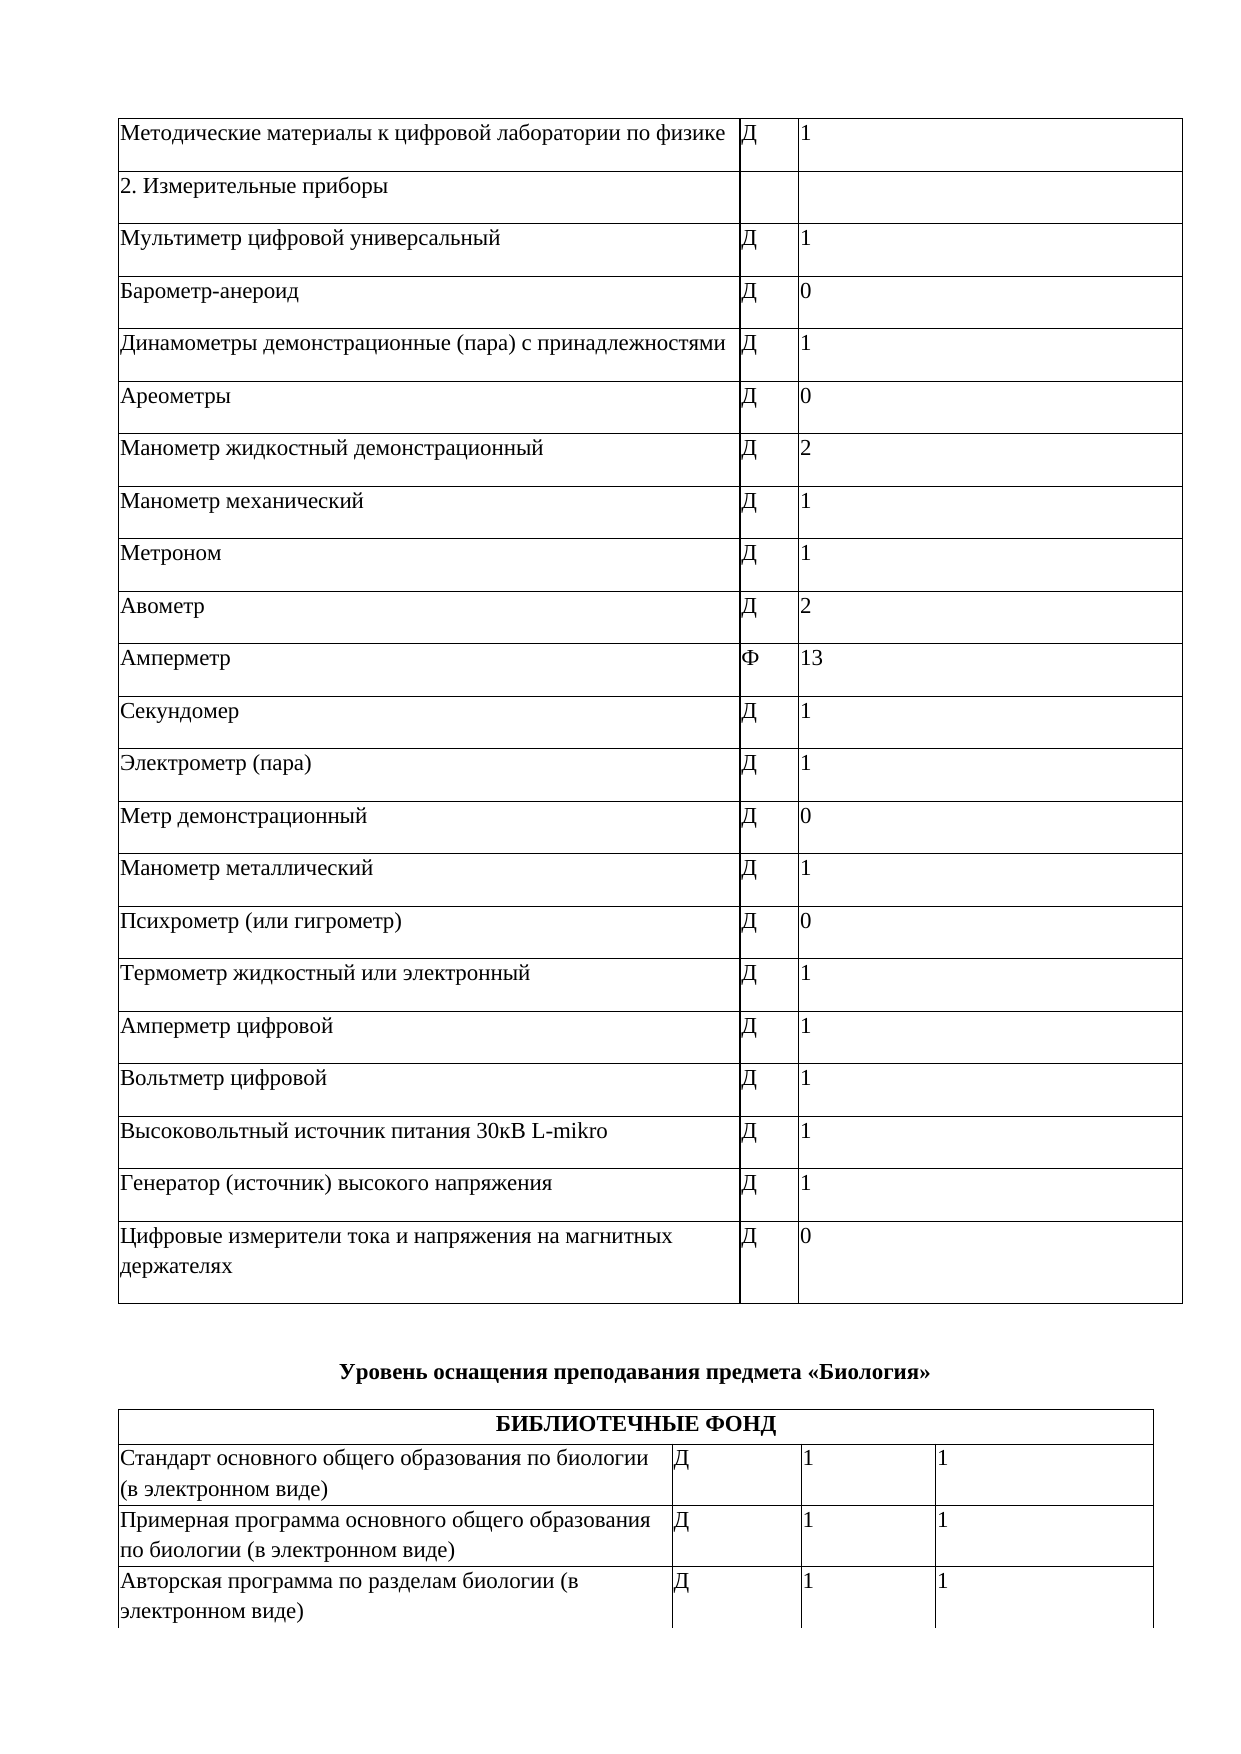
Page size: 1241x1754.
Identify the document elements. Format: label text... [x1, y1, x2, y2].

table_cell Д [741, 119, 798, 171]
table_cell Авометр [119, 592, 739, 643]
table_cell 1 [799, 1117, 1182, 1168]
table_cell Метр демонстрационный [119, 802, 739, 853]
table_cell 1 [802, 1567, 935, 1628]
table_cell 1 [799, 959, 1182, 1011]
table_cell 1 [799, 329, 1182, 381]
table_cell 13 [799, 644, 1182, 696]
table_cell Манометр металлический [119, 854, 739, 906]
table_cell 1 [799, 749, 1182, 801]
table_cell 1 [799, 224, 1182, 276]
table_cell Д [741, 1169, 798, 1221]
table_cell Метроном [119, 539, 739, 591]
table_cell Барометр-анероид [119, 277, 739, 328]
table_cell Д [741, 382, 798, 433]
table_cell Электрометр (пара) [119, 749, 739, 801]
table_cell Д [741, 487, 798, 538]
text Уровень оснащения преподавания предмета «Биология» [118, 1358, 1152, 1384]
table_cell Д [741, 1117, 798, 1168]
table_cell 1 [799, 1064, 1182, 1116]
table_cell 2 [799, 434, 1182, 486]
table_header БИБЛИОТЕЧНЫЕ ФОНД [119, 1410, 1153, 1443]
table_cell Манометр жидкостный демонстрационный [119, 434, 739, 486]
table_cell Д [741, 434, 798, 486]
table_cell [799, 172, 1182, 223]
table_cell 1 [936, 1445, 1153, 1505]
table_cell 0 [799, 277, 1182, 328]
table_cell 1 [799, 539, 1182, 591]
table_cell Д [741, 749, 798, 801]
table_cell Д [741, 224, 798, 276]
table_cell Д [673, 1506, 801, 1566]
table_cell 1 [799, 697, 1182, 748]
table_cell Д [741, 592, 798, 643]
table_cell 0 [799, 382, 1182, 433]
table_cell 1 [802, 1445, 935, 1505]
table_cell Д [741, 1064, 798, 1116]
table_cell Ф [741, 644, 798, 696]
table_cell Д [741, 959, 798, 1011]
table_cell Д [741, 1012, 798, 1063]
table_cell 1 [799, 1012, 1182, 1063]
table_cell 1 [802, 1506, 935, 1566]
table_cell 1 [799, 1169, 1182, 1221]
table_cell Авторская программа по разделам биологии (в электронном виде) [119, 1567, 672, 1628]
table_cell Д [741, 907, 798, 958]
table_cell Высоковольтный источник питания 30кВ L-mikro [119, 1117, 739, 1168]
table_cell Генератор (источник) высокого напряжения [119, 1169, 739, 1221]
table_cell 0 [799, 907, 1182, 958]
table_cell Д [741, 802, 798, 853]
table_cell Вольтметр цифровой [119, 1064, 739, 1116]
table_cell 1 [799, 854, 1182, 906]
table_cell [741, 172, 798, 223]
table_cell Д [741, 854, 798, 906]
table_cell Д [741, 539, 798, 591]
table_cell Ареометры [119, 382, 739, 433]
table_cell Д [741, 1222, 798, 1303]
table_cell Методические материалы к цифровой лаборатории по физике [119, 119, 739, 171]
table_cell 2. Измерительные приборы [119, 172, 739, 223]
table_cell 2 [799, 592, 1182, 643]
table_cell 1 [799, 119, 1182, 171]
table_cell 1 [936, 1506, 1153, 1566]
table_cell Цифровые измерители тока и напряжения на магнитных держателях [119, 1222, 739, 1303]
table_cell Термометр жидкостный или электронный [119, 959, 739, 1011]
table_cell Амперметр [119, 644, 739, 696]
table_cell Секундомер [119, 697, 739, 748]
table_cell Амперметр цифровой [119, 1012, 739, 1063]
table_cell Примерная программа основного общего образования по биологии (в электронном виде) [119, 1506, 672, 1566]
table_cell Д [741, 277, 798, 328]
table_cell Д [673, 1567, 801, 1628]
table_cell Д [741, 697, 798, 748]
table_cell Мультиметр цифровой универсальный [119, 224, 739, 276]
table_cell 0 [799, 802, 1182, 853]
table_cell Стандарт основного общего образования по биологии (в электронном виде) [119, 1445, 672, 1505]
table_cell 1 [799, 487, 1182, 538]
table_cell Психрометр (или гигрометр) [119, 907, 739, 958]
table_cell 1 [936, 1567, 1153, 1628]
table_cell Манометр механический [119, 487, 739, 538]
table_cell Д [741, 329, 798, 381]
table_cell 0 [799, 1222, 1182, 1303]
table_cell Д [673, 1445, 801, 1505]
table_cell Динамометры демонстрационные (пара) с принадлежностями [119, 329, 739, 381]
